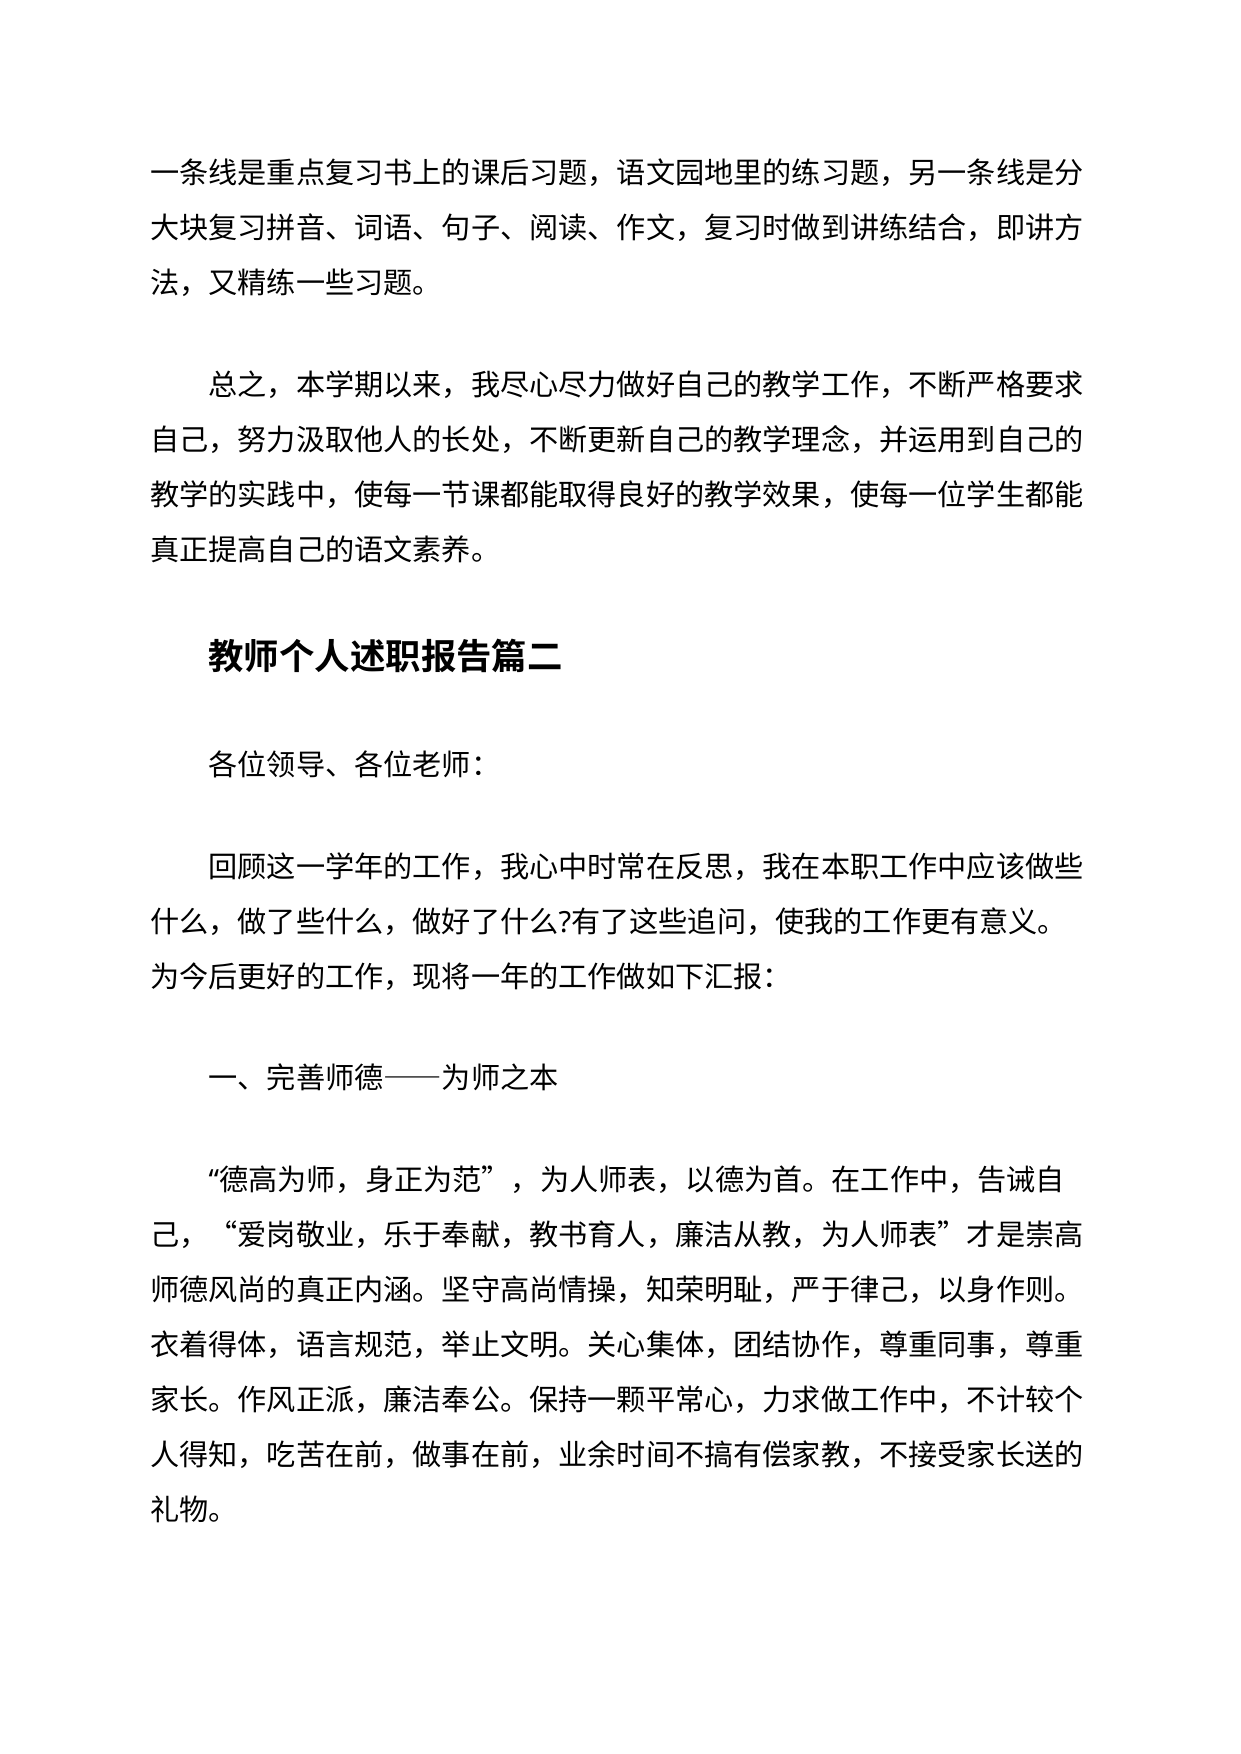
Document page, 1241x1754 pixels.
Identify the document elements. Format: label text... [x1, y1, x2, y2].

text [150, 150, 1090, 302]
text 总之，本学期以来，我尽心尽力做好自己的教学工作，不断严格要求自己，努力汲取他人的长处，不断更新自己的教学理念，并运用到自己的教学的实践中，使每一节课都能取得良好的教学效果，使每一位学生都能真正提高自己的语文素养。 [150, 362, 1090, 568]
text “德高为师，身正为范”，为人师表，以德为首。在工作中，告诫自己，“爱岗敬业，乐于奉献，教书育人，廉洁从教，为人师表”才是崇高师德风尚的真正内涵。坚守高尚情操，知荣明耻，严于律己，以身作则。衣着得体，语言规范，举止文明。关心集体，团结协作，尊重同事，尊重家长。作风正派，廉洁奉公。保持一颗平常心，力求做工作中，不计较个人得知，吃苦在前，做事在前，业余时间不搞有偿家教，不接受家长送的礼物。 [150, 1157, 1090, 1528]
text 各位领导、各位老师： [150, 741, 1090, 784]
text 一、完善师德——为师之本 [150, 1055, 1090, 1097]
text 回顾这一学年的工作，我心中时常在反思，我在本职工作中应该做些什么，做了些什么，做好了什么?有了这些追问，使我的工作更有意义。为今后更好的工作，现将一年的工作做如下汇报： [150, 843, 1090, 995]
text 教师个人述职报告篇二 [150, 628, 1090, 679]
